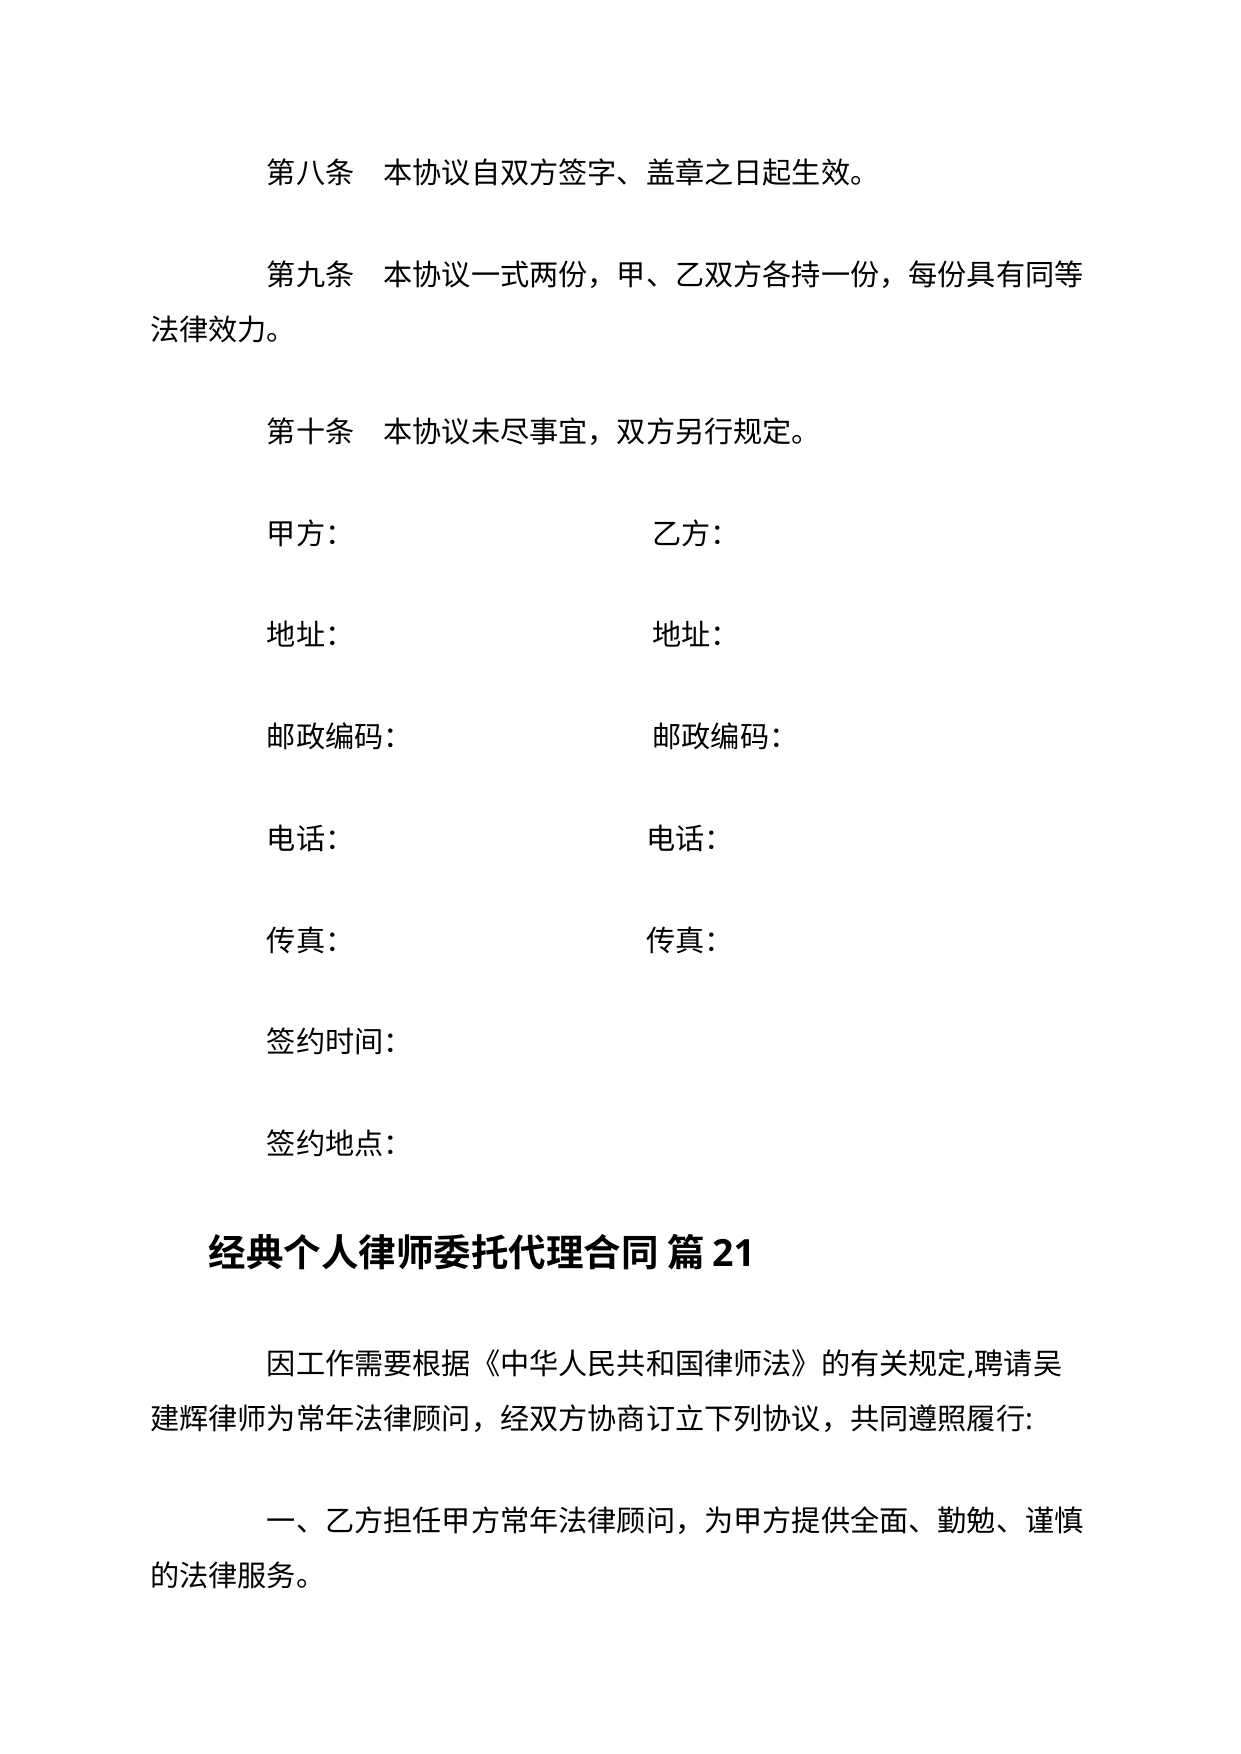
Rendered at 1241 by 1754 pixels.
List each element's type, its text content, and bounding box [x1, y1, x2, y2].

text 签约时间： [150, 1019, 1090, 1061]
text 地址： 地址： [150, 612, 1090, 654]
text 电话： 电话： [150, 816, 1090, 858]
text 签约地点： [150, 1121, 1090, 1163]
text 第十条 本协议未尽事宜，双方另行规定。 [150, 408, 1090, 451]
text 第八条 本协议自双方签字、盖章之日起生效。 [150, 150, 1090, 192]
text 邮政编码： 邮政编码： [150, 714, 1090, 756]
text 经典个人律师委托代理合同 篇21 [150, 1223, 1090, 1277]
text 一、乙方担任甲方常年法律顾问，为甲方提供全面、勤勉、谨慎的法律服务。 [150, 1497, 1090, 1594]
text 甲方： 乙方： [150, 510, 1090, 552]
text 因工作需要根据《中华人民共和国律师法》的有关规定,聘请吴建辉律师为常年法律顾问，经双方协商订立下列协议，共同遵照履行: [150, 1340, 1090, 1438]
text 传真： 传真： [150, 917, 1090, 959]
text 第九条 本协议一式两份，甲、乙双方各持一份，每份具有同等法律效力。 [150, 252, 1090, 349]
